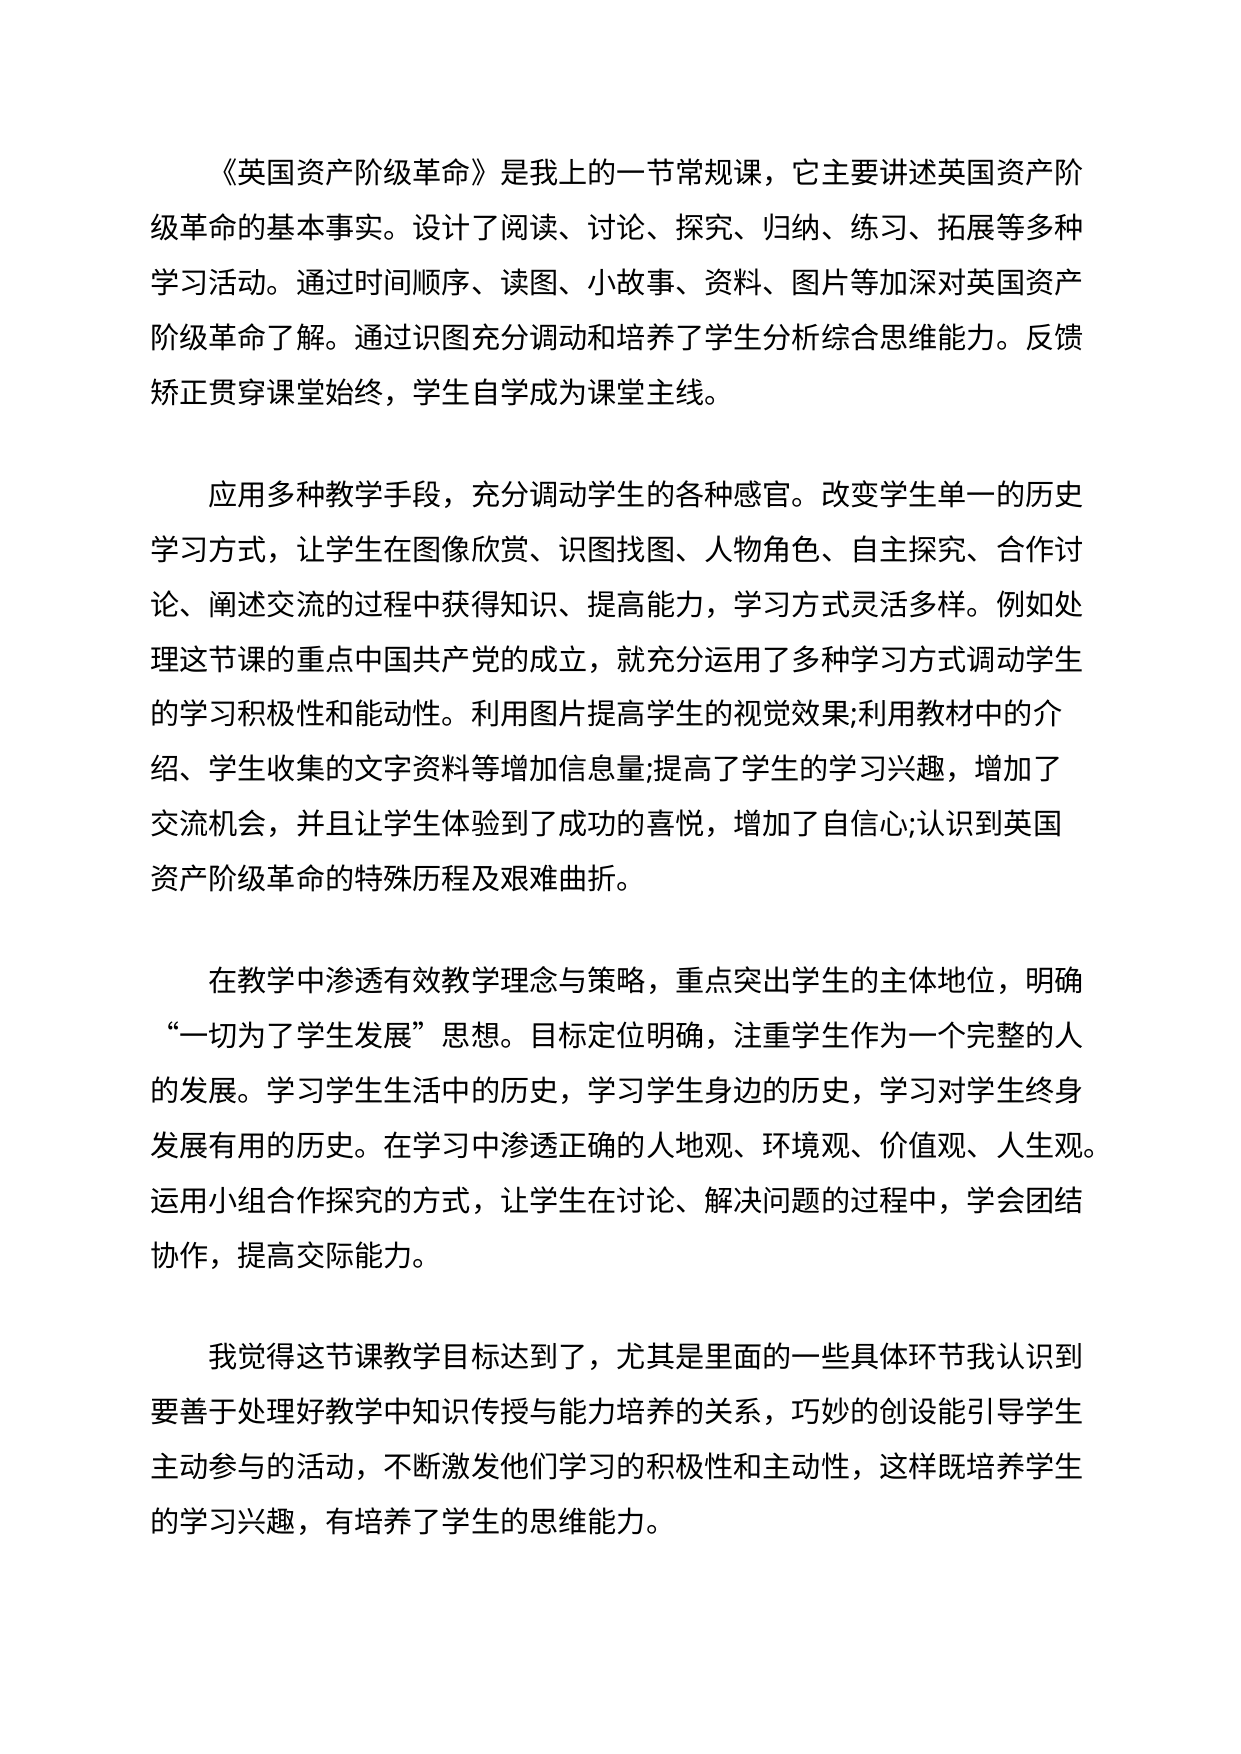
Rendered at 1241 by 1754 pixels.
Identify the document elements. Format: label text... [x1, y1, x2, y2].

text 应用多种教学手段，充分调动学生的各种感官。改变学生单一的历史学习方式，让学生在图像欣赏、识图找图、人物角色、自主探究、合作讨论、阐述交流的过程中获得知识、提高能力，学习方式灵活多样。例如处理这节课的重点中国共产党的成立，就充分运用了多种学习方式调动学生的学习积极性和能动性。利用图片提高学生的视觉效果;利用教材中的介绍、学生收集的文字资料等增加信息量;提高了学生的学习兴趣，增加了交流机会，并且让学生体验到了成功的喜悦，增加了自信心;认识到英国资产阶级革命的特殊历程及艰难曲折。 [150, 471, 1090, 898]
text 《英国资产阶级革命》是我上的一节常规课，它主要讲述英国资产阶级革命的基本事实。设计了阅读、讨论、探究、归纳、练习、拓展等多种学习活动。通过时间顺序、读图、小故事、资料、图片等加深对英国资产阶级革命了解。通过识图充分调动和培养了学生分析综合思维能力。反馈矫正贯穿课堂始终，学生自学成为课堂主线。 [150, 150, 1090, 412]
text 在教学中渗透有效教学理念与策略，重点突出学生的主体地位，明确“一切为了学生发展”思想。目标定位明确，注重学生作为一个完整的人的发展。学习学生生活中的历史，学习学生身边的历史，学习对学生终身发展有用的历史。在学习中渗透正确的人地观、环境观、价值观、人生观。运用小组合作探究的方式，让学生在讨论、解决问题的过程中，学会团结协作，提高交际能力。 [150, 958, 1090, 1274]
text 我觉得这节课教学目标达到了，尤其是里面的一些具体环节我认识到要善于处理好教学中知识传授与能力培养的关系，巧妙的创设能引导学生主动参与的活动，不断激发他们学习的积极性和主动性，这样既培养学生的学习兴趣，有培养了学生的思维能力。 [150, 1334, 1090, 1541]
